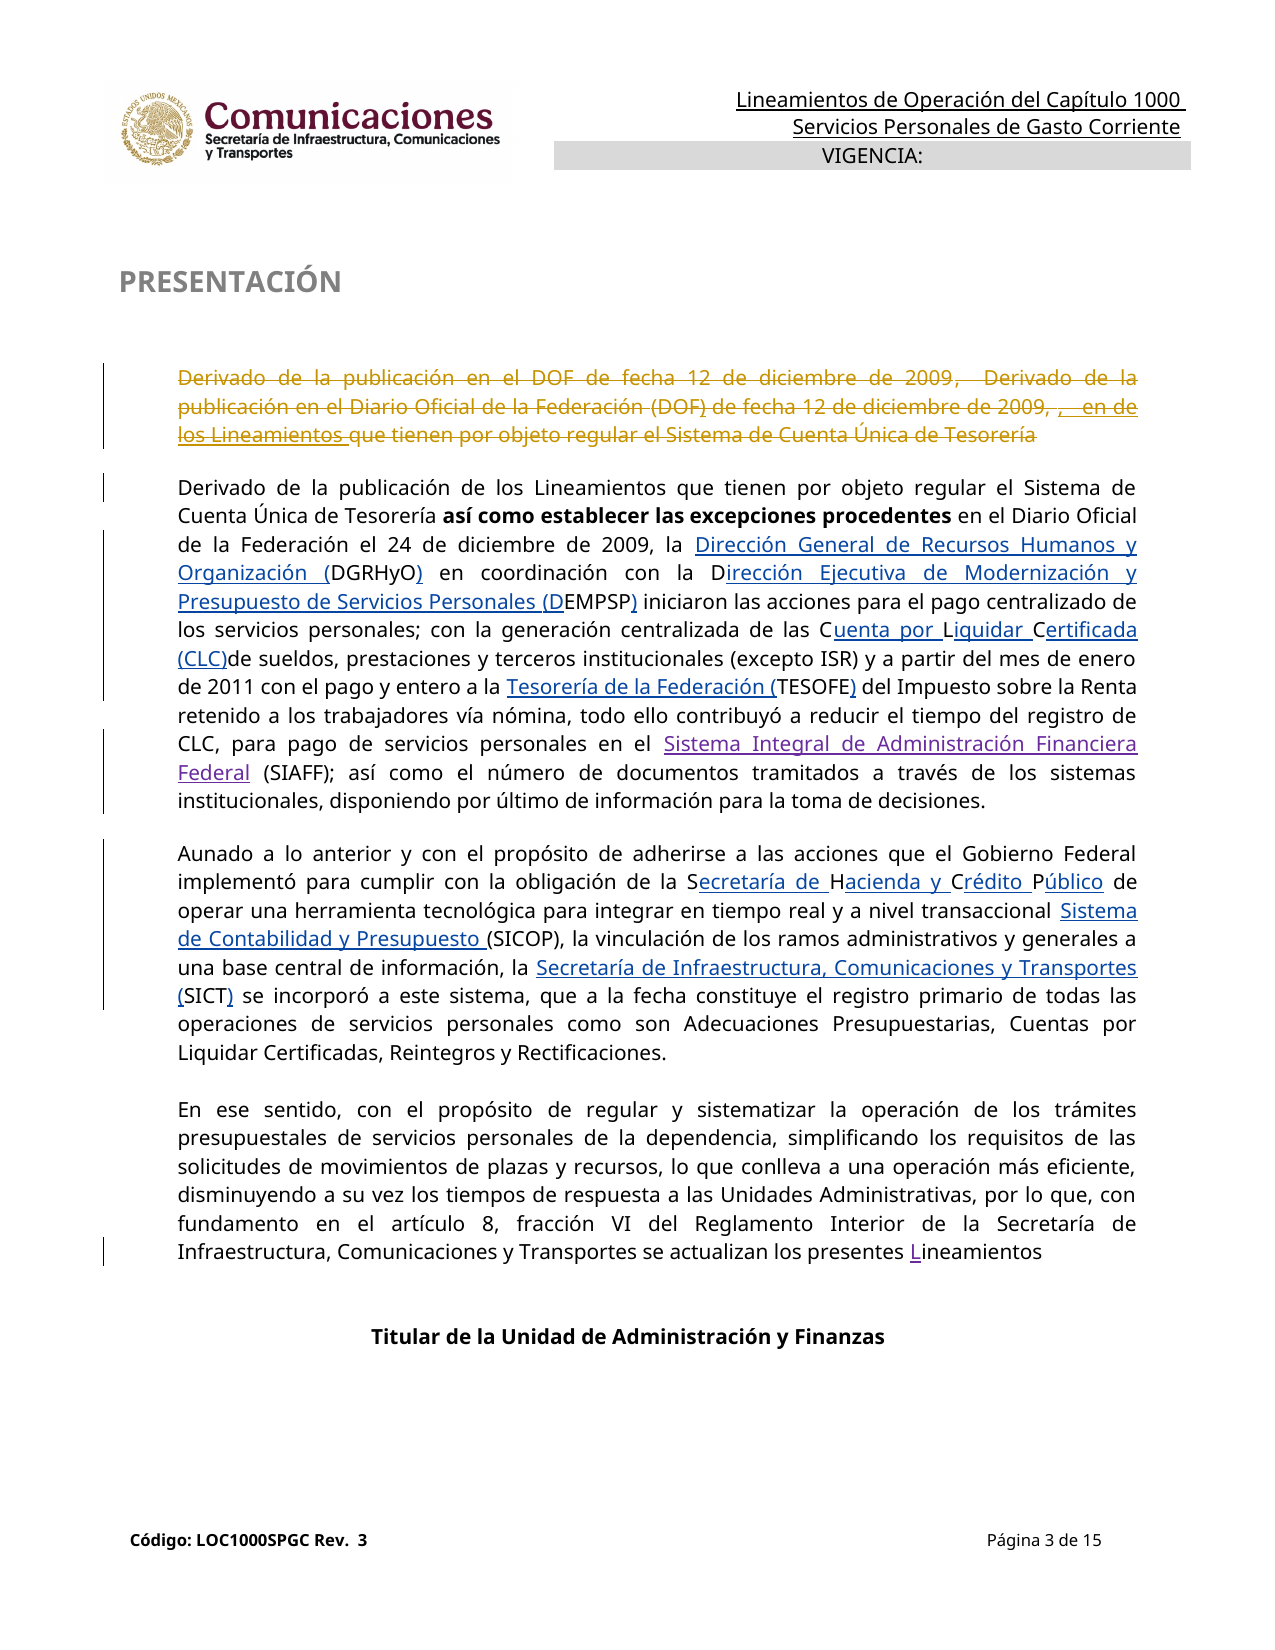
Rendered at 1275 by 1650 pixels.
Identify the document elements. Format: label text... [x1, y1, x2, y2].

subtitle PRESENTACIÓN [118, 261, 1138, 301]
text Aunado a lo anterior y con el propósito de adherirse a las acciones que el Gobierno Federal implementó para cumplir con la obligación de la SHCP de operar una herramienta tecnológica para integrar en tiempo real y a nivel transaccional (SICOP), la vinculación de los ramos administrativos y generales a una base central de información, la SICT se incorporó a este sistema, que a la fecha constituye el registro primario de todas las operaciones de servicios personales como son Adecuaciones Presupuestarias, Cuentas por Liquidar Certificadas, Reintegros y Rectificaciones. [177, 839, 1137, 1066]
text Derivado de la publicación de los Lineamientos que tienen por objeto regular el Sistema de Cuenta Única de Tesorería así como establecer las excepciones procedentes en el Diario Oficial de la Federación el 24 de diciembre de 2009, la DGRHyO en coordinación con la DEMPSP iniciaron las acciones para el pago centralizado de los servicios personales; con la generación centralizada de las CLC de sueldos, prestaciones y terceros institucionales (excepto ISR) y a partir del mes de enero de 2011 con el pago y entero a la TESOFE del Impuesto sobre la Renta retenido a los trabajadores vía nómina, todo ello contribuyó a reducir el tiempo del registro de CLC, para pago de servicios personales en el (SIAFF); así como el número de documentos tramitados a través de los sistemas institucionales, disponiendo por último de información para la toma de decisiones. [177, 473, 1137, 814]
text Titular de la Unidad de Administración y Finanzas [118, 1322, 1137, 1351]
text En ese sentido, con el propósito de regular y sistematizar la operación de los trámites presupuestales de servicios personales de la dependencia, simplificando los requisitos de las solicitudes de movimientos de plazas y recursos, lo que conlleva a una operación más eficiente, disminuyendo a su vez los tiempos de respuesta a las Unidades Administrativas, por lo que, con fundamento en el artículo 8, fracción VI del Reglamento Interior de la Secretaría de Infraestructura, Comunicaciones y Transportes se actualizan los presentes ineamientos [177, 1095, 1137, 1266]
picture [102, 73, 519, 185]
